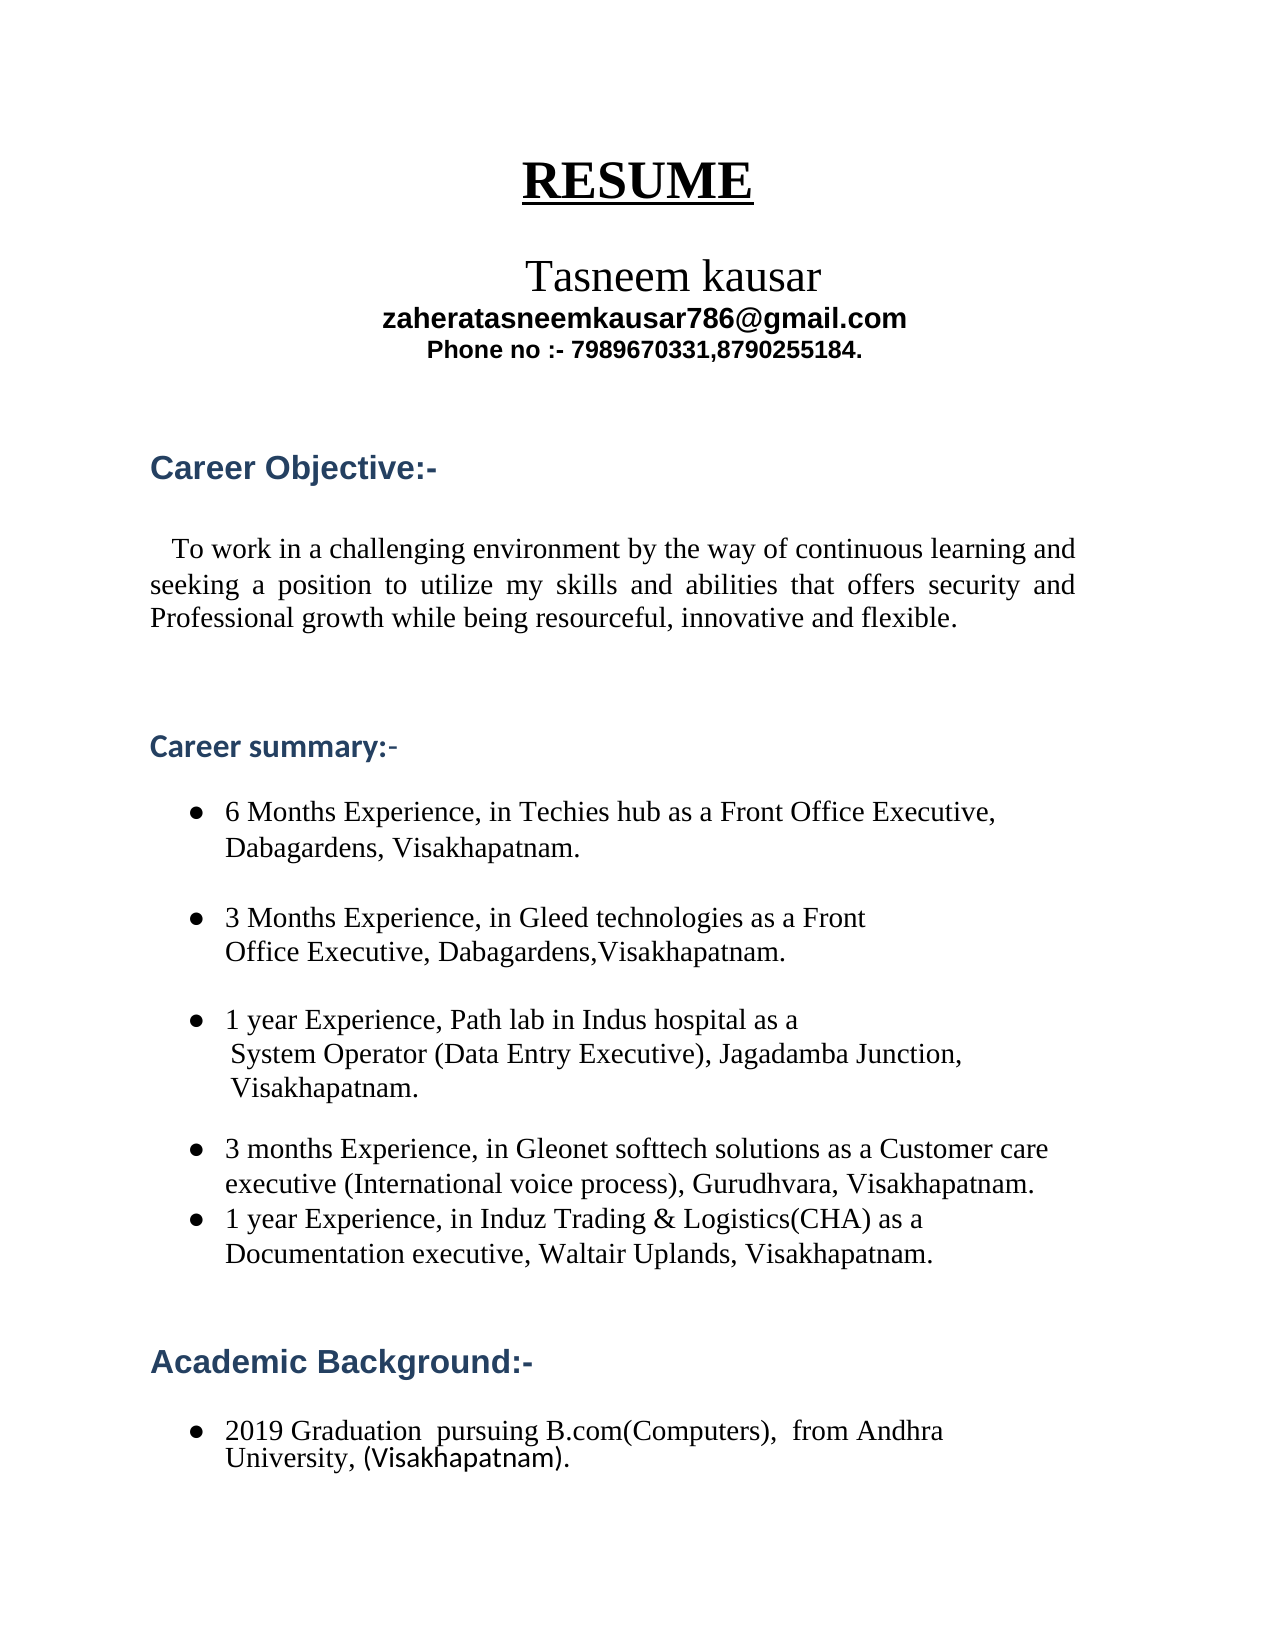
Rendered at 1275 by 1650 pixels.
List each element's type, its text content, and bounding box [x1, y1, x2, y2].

list 3 months Experience, in Gleonet softtech solutions as a Customer care executive (International voice process), Gurudhvara, Visakhapatnam. [187, 1131, 1106, 1199]
list 3 Months Experience, in Gleed technologies as a Front Office Executive, Dabagardens,Visakhapatnam. [187, 900, 887, 967]
text RESUME [150, 148, 1125, 210]
text Phone no :- 7989670331,8790255184. [150, 335, 1139, 364]
text Academic Background:- [150, 1342, 1125, 1380]
text Visakhapatnam. [150, 1070, 1006, 1104]
list 1 year Experience, Path lab in Indus hospital as a [187, 1002, 1006, 1035]
text Tasneem kausar [450, 249, 1139, 301]
list 1 year Experience, in Induz Trading & Logistics(CHA) as a Documentation executive, Waltair Uplands, Visakhapatnam. [187, 1201, 1106, 1270]
text ​To work in a challenging environment by the way of continuous learning and seeking a position to utilize my skills and abilities that offers security and Professional growth while being resourceful, innovative and flexible​. [150, 527, 1077, 634]
text System Operator (Data Entry Executive), Jagadamba Junction, [150, 1036, 1006, 1069]
text Career Objective:- [150, 448, 1125, 487]
list 2019 Graduation pursuing B.com(Computers), from Andhra University, (Visakhapatnam). [187, 1419, 1077, 1475]
text zaheratasneemkausar786@gmail.com [150, 301, 1139, 335]
text Career summary:​- [150, 725, 1125, 766]
list 6 Months Experience, in Techies hub as a Front Office Executive, Dabagardens, Visakhapatnam. [187, 794, 1104, 864]
